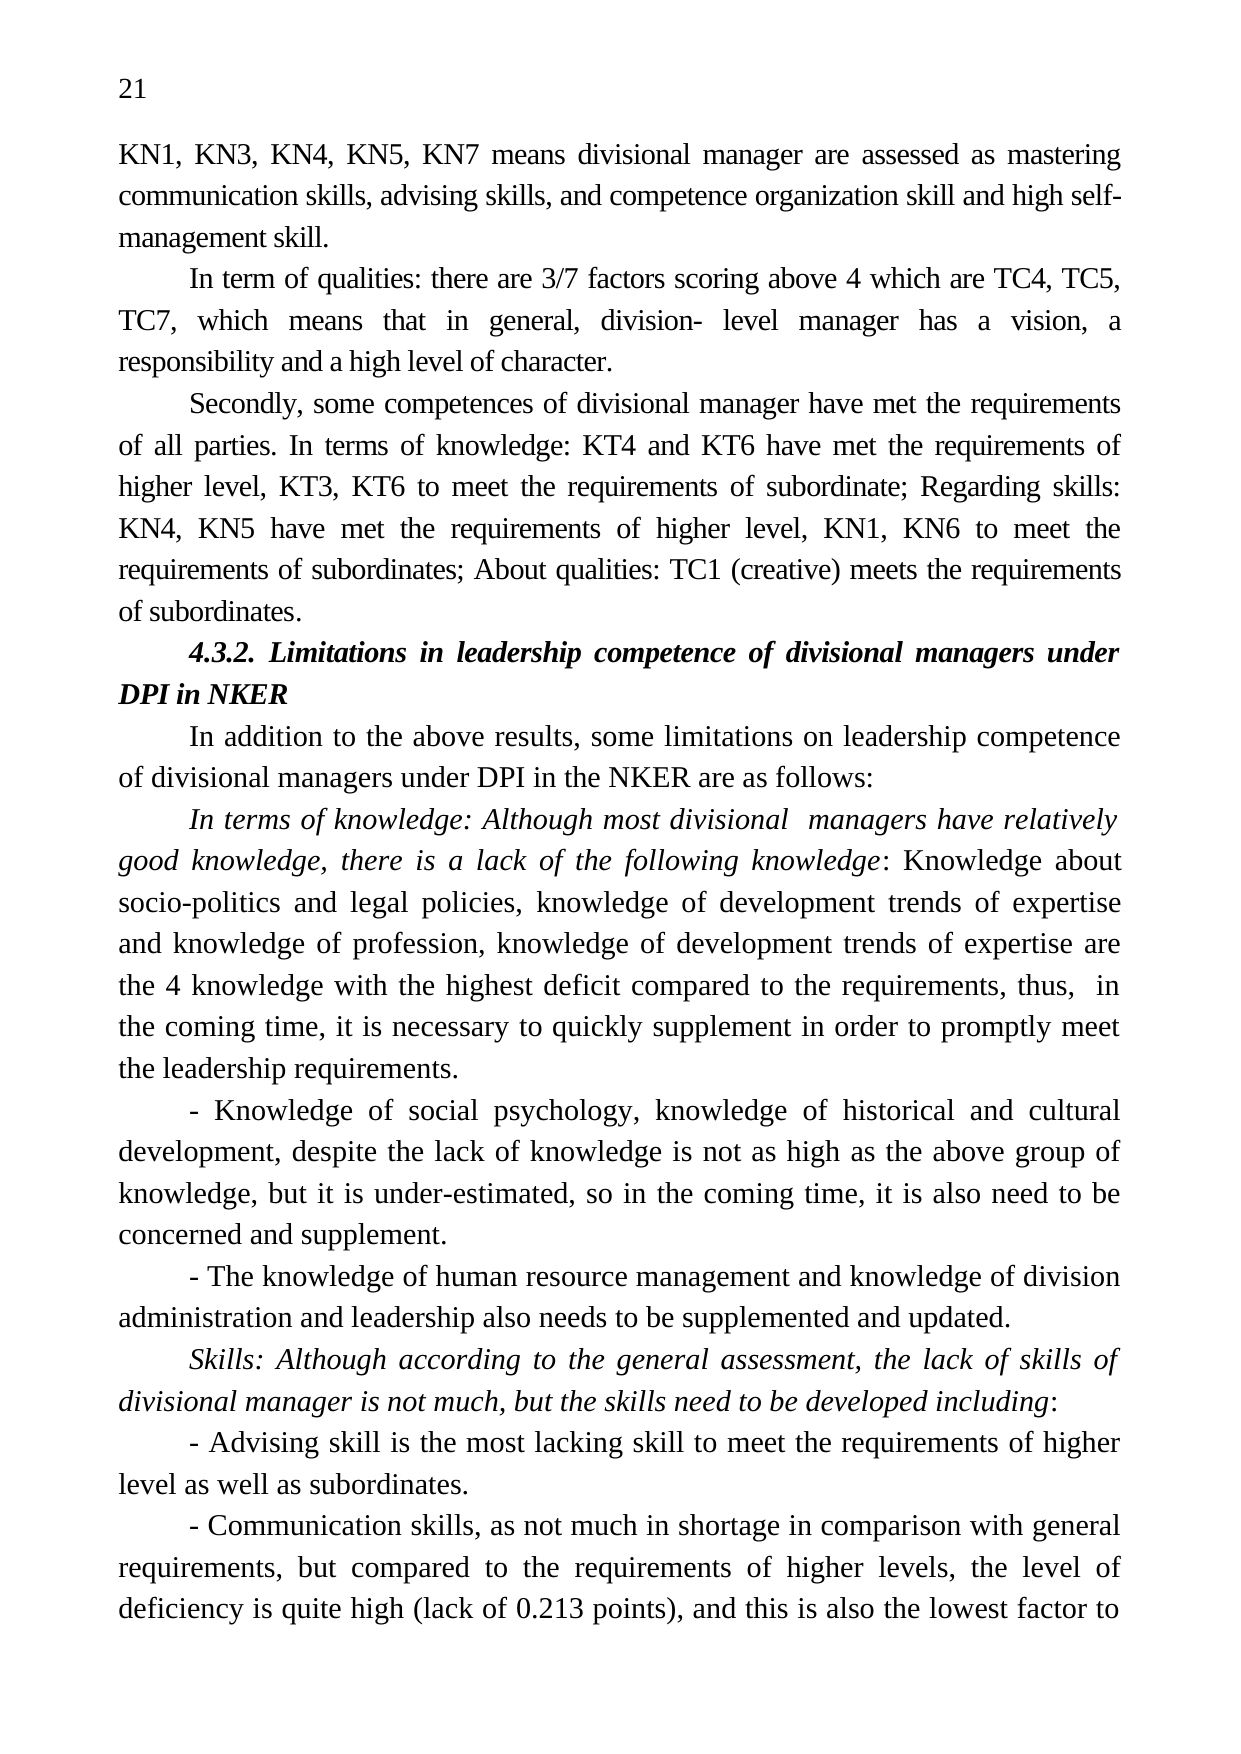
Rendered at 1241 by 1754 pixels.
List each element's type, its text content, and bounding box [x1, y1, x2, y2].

text Secondly, some competences of divisional manager have met the requirements of all parties. In terms of knowledge: KT4 and KT6 have met the requirements of higher level, KT3, KT6 to meet the requirements of subordinate; Regarding skills: KN4, KN5 have met the requirements of higher level, KN1, KN6 to meet the requirements of subordinates; About qualities: TC1 (creative) meets the requirements of subordinates. [118, 385, 1122, 628]
text - The knowledge of human resource management and knowledge of division administration and leadership also needs to be supplemented and updated. [118, 1258, 1122, 1334]
text In terms of knowledge: Although most divisional managers have relatively good knowledge, there is a lack of the following knowledge: Knowledge about socio-politics and legal policies, knowledge of development trends of expertise and knowledge of profession, knowledge of development trends of expertise are the 4 knowledge with the highest deficit compared to the requirements, thus, in the coming time, it is necessary to quickly supplement in order to promptly meet the leadership requirements. [118, 801, 1122, 1085]
text 4.3.2. Limitations in leadership competence of divisional managers under DPI in NKER [118, 634, 1122, 711]
text Skills: Although according to the general assessment, the lack of skills of divisional manager is not much, but the skills need to be developed including: [118, 1341, 1122, 1417]
text - Knowledge of social psychology, knowledge of historical and cultural development, despite the lack of knowledge is not as high as the above group of knowledge, but it is under-estimated, so in the coming time, it is also need to be concerned and supplement. [118, 1092, 1122, 1251]
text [118, 1507, 1122, 1625]
text - Advising skill is the most lacking skill to meet the requirements of higher level as well as subordinates. [118, 1424, 1122, 1501]
text In addition to the above results, some limitations on leadership competence of divisional managers under DPI in the NKER are as follows: [118, 718, 1122, 794]
text In term of qualities: there are 3/7 factors scoring above 4 which are TC4, TC5, TC7, which means that in general, division- level manager has a vision, a responsibility and a high level of character. [118, 261, 1122, 378]
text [118, 136, 1122, 254]
